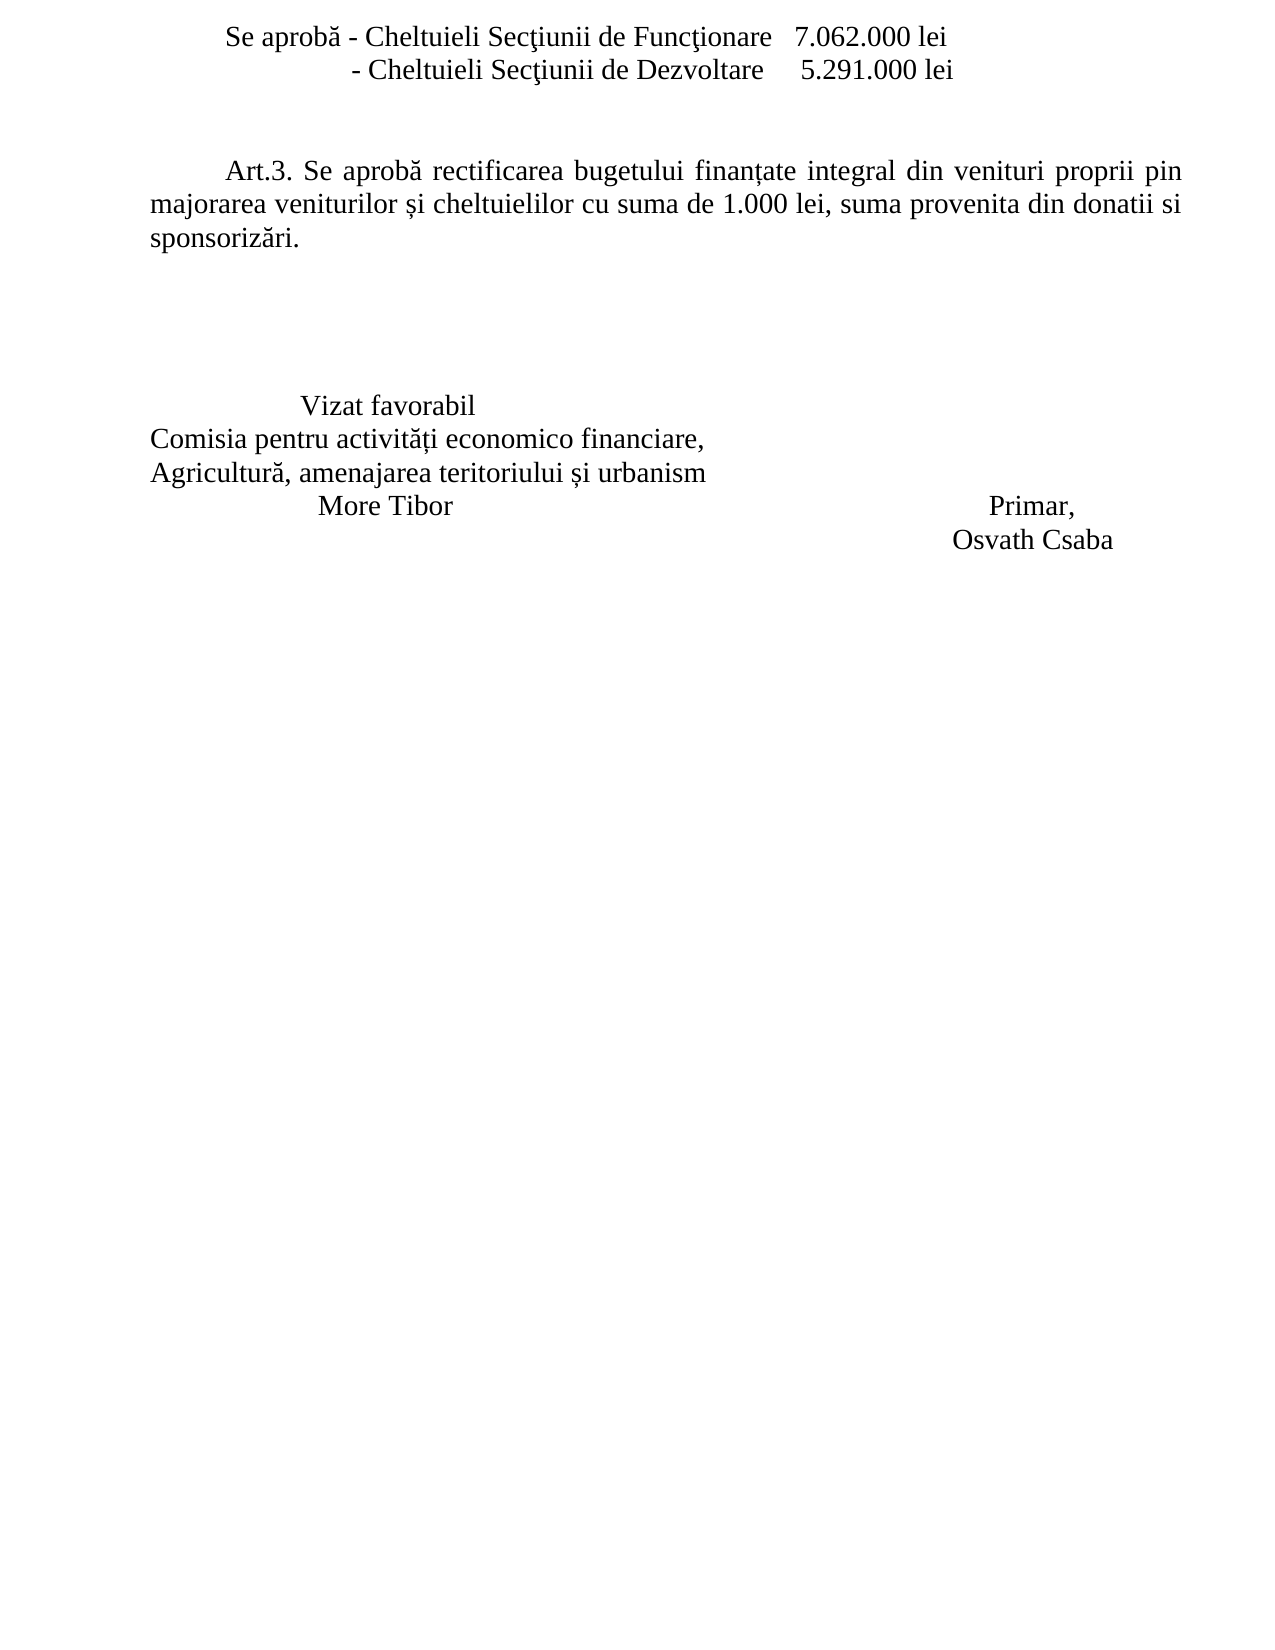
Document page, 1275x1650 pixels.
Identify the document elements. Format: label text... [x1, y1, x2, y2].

text - Cheltuieli Secţiunii de Dezvoltare 5.291.000 lei [150, 52, 1237, 86]
text More Tibor Primar, [94, 488, 1275, 522]
text Art.3. Se aprobă rectificarea bugetului finanțate integral din venituri proprii pin majorarea veniturilor și cheltuielilor cu suma de 1.000 lei, suma provenita din donatii si sponsorizări. [150, 153, 1184, 253]
text Vizat favorabil [225, 388, 1237, 421]
text Osvath Csaba [94, 522, 1275, 555]
text Se aprobă - Cheltuieli Secţiunii de Funcţionare 7.062.000 lei [150, 19, 1237, 52]
text Comisia pentru activități economico financiare, [94, 421, 1275, 455]
text Agricultură, amenajarea teritoriului și urbanism [94, 455, 1275, 488]
